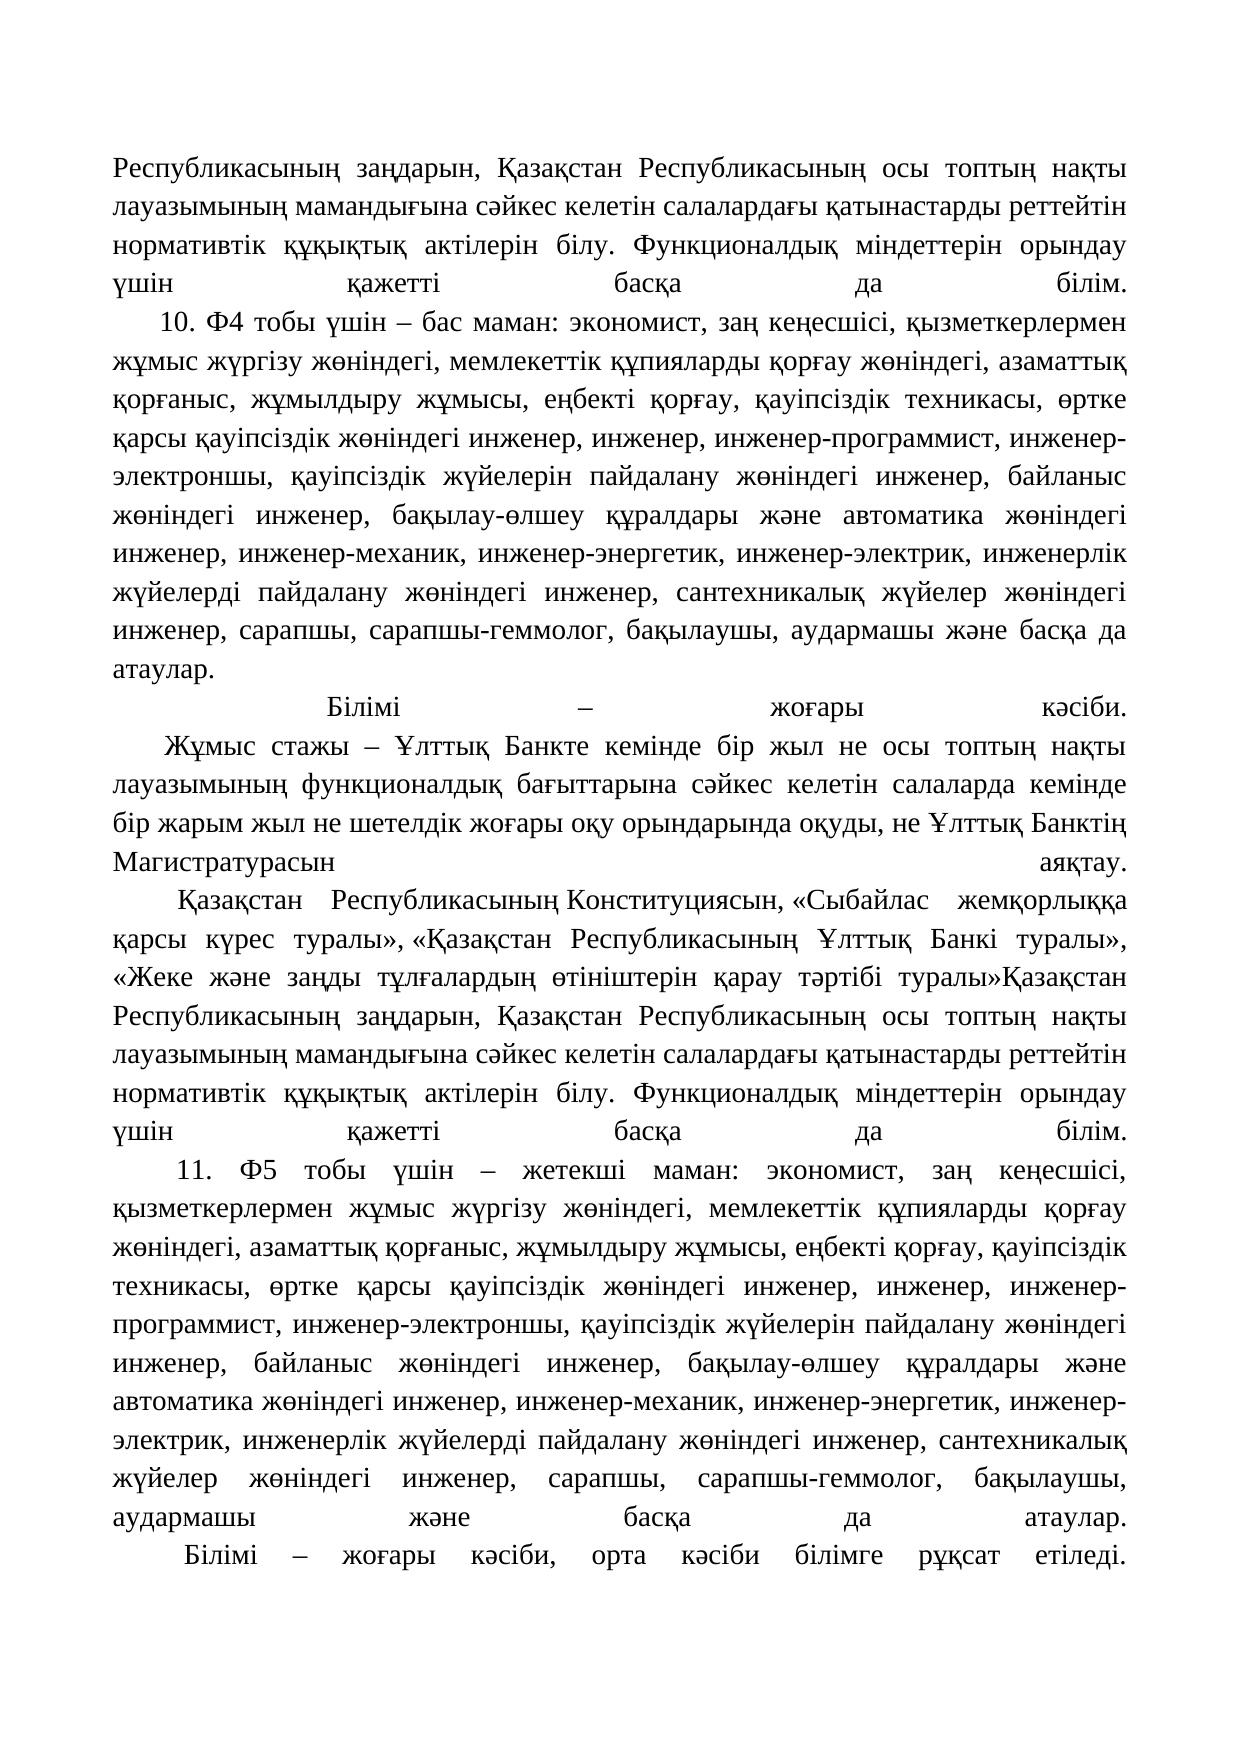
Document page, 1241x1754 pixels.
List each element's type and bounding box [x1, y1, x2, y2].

text [112, 150, 1128, 1571]
